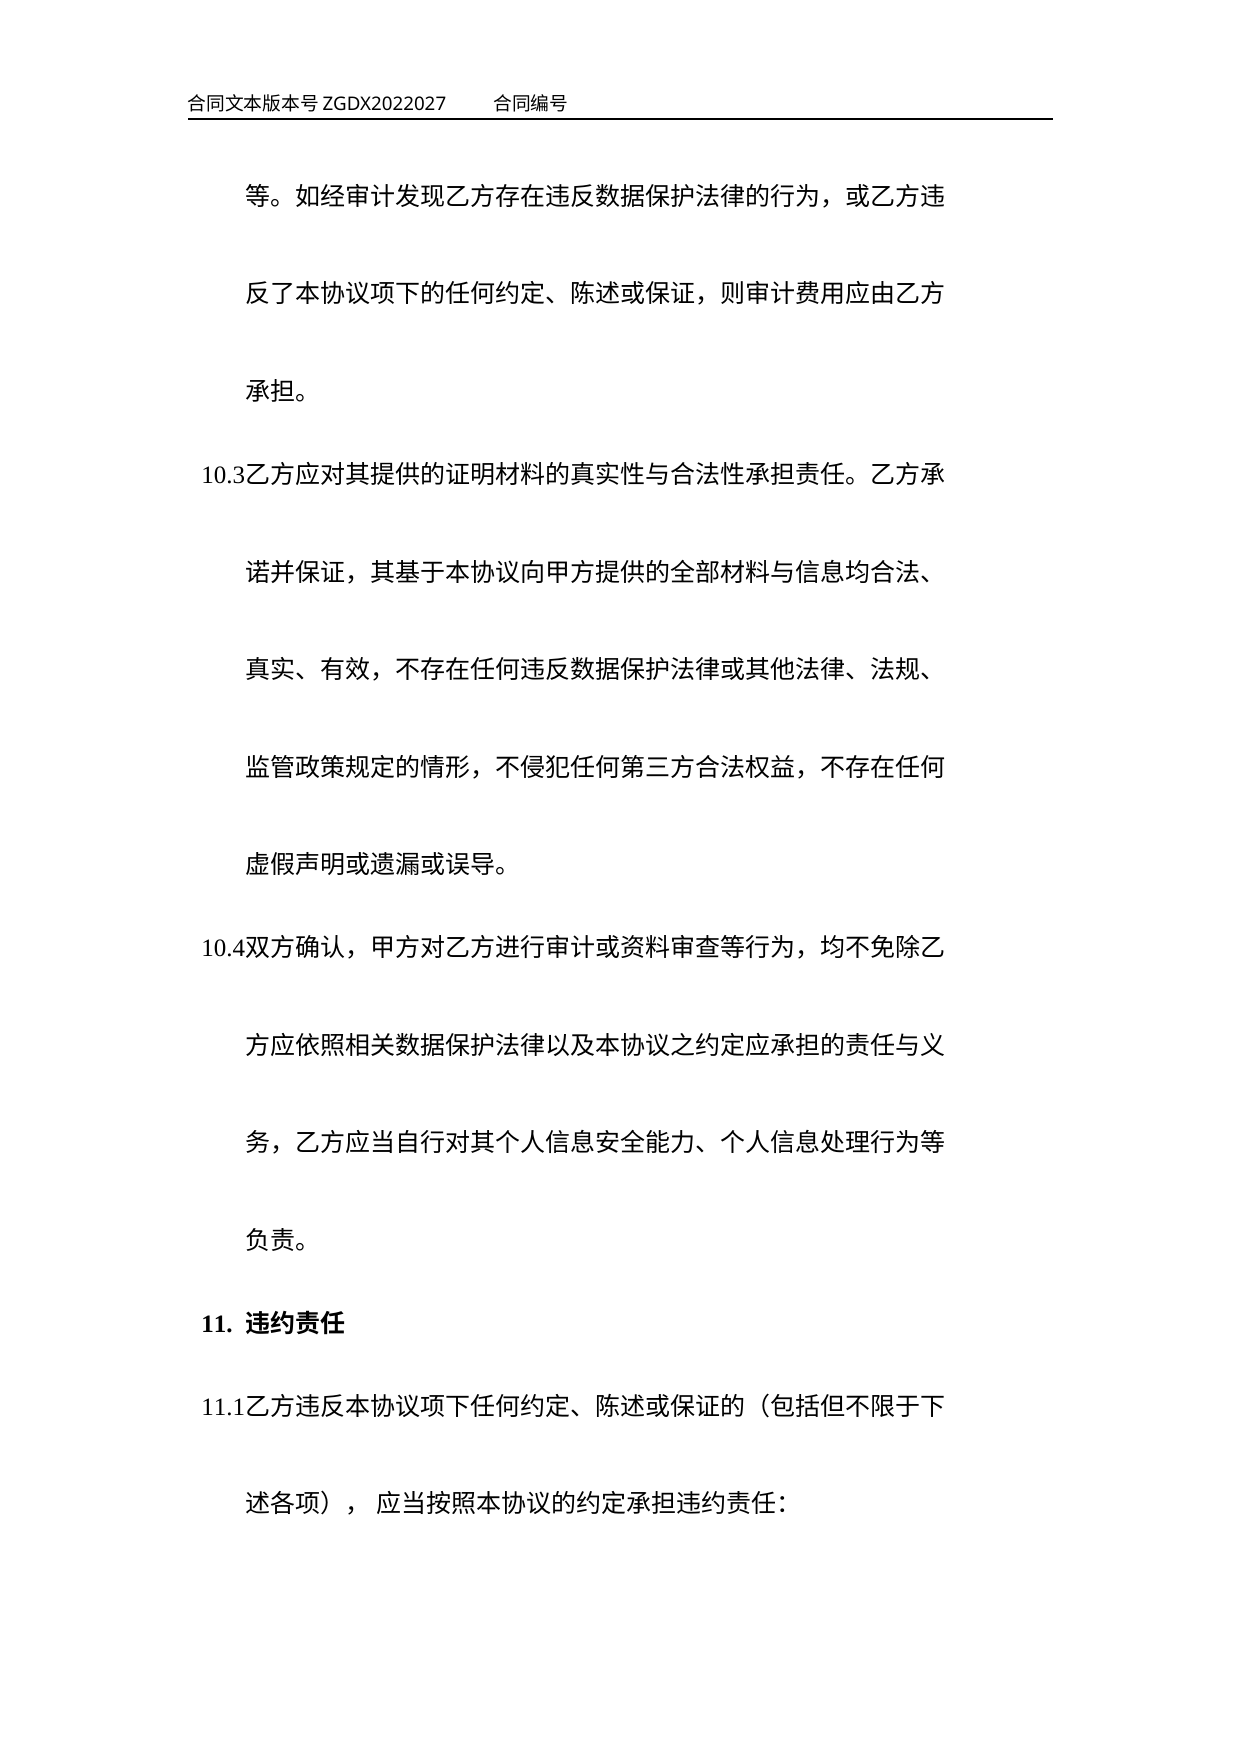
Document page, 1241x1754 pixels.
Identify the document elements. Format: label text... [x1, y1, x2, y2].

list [201, 162, 955, 422]
list 违约责任 [201, 1289, 1053, 1354]
list 乙方应对其提供的证明材料的真实性与合法性承担责任。乙方承诺并保证，其基于本协议向甲方提供的全部材料与信息均合法、真实、有效，不存在任何违反数据保护法律或其他法律、法规、监管政策规定的情形，不侵犯任何第三方合法权益，不存在任何虚假声明或遗漏或误导。 [201, 440, 955, 895]
list 乙方违反本协议项下任何约定、陈述或保证的（包括但不限于下述各项）， 应当按照本协议的约定承担违约责任： [201, 1372, 955, 1534]
list 双方确认，甲方对乙方进行审计或资料审查等行为，均不免除乙方应依照相关数据保护法律以及本协议之约定应承担的责任与义务，乙方应当自行对其个人信息安全能力、个人信息处理行为等负责。 [201, 913, 955, 1271]
